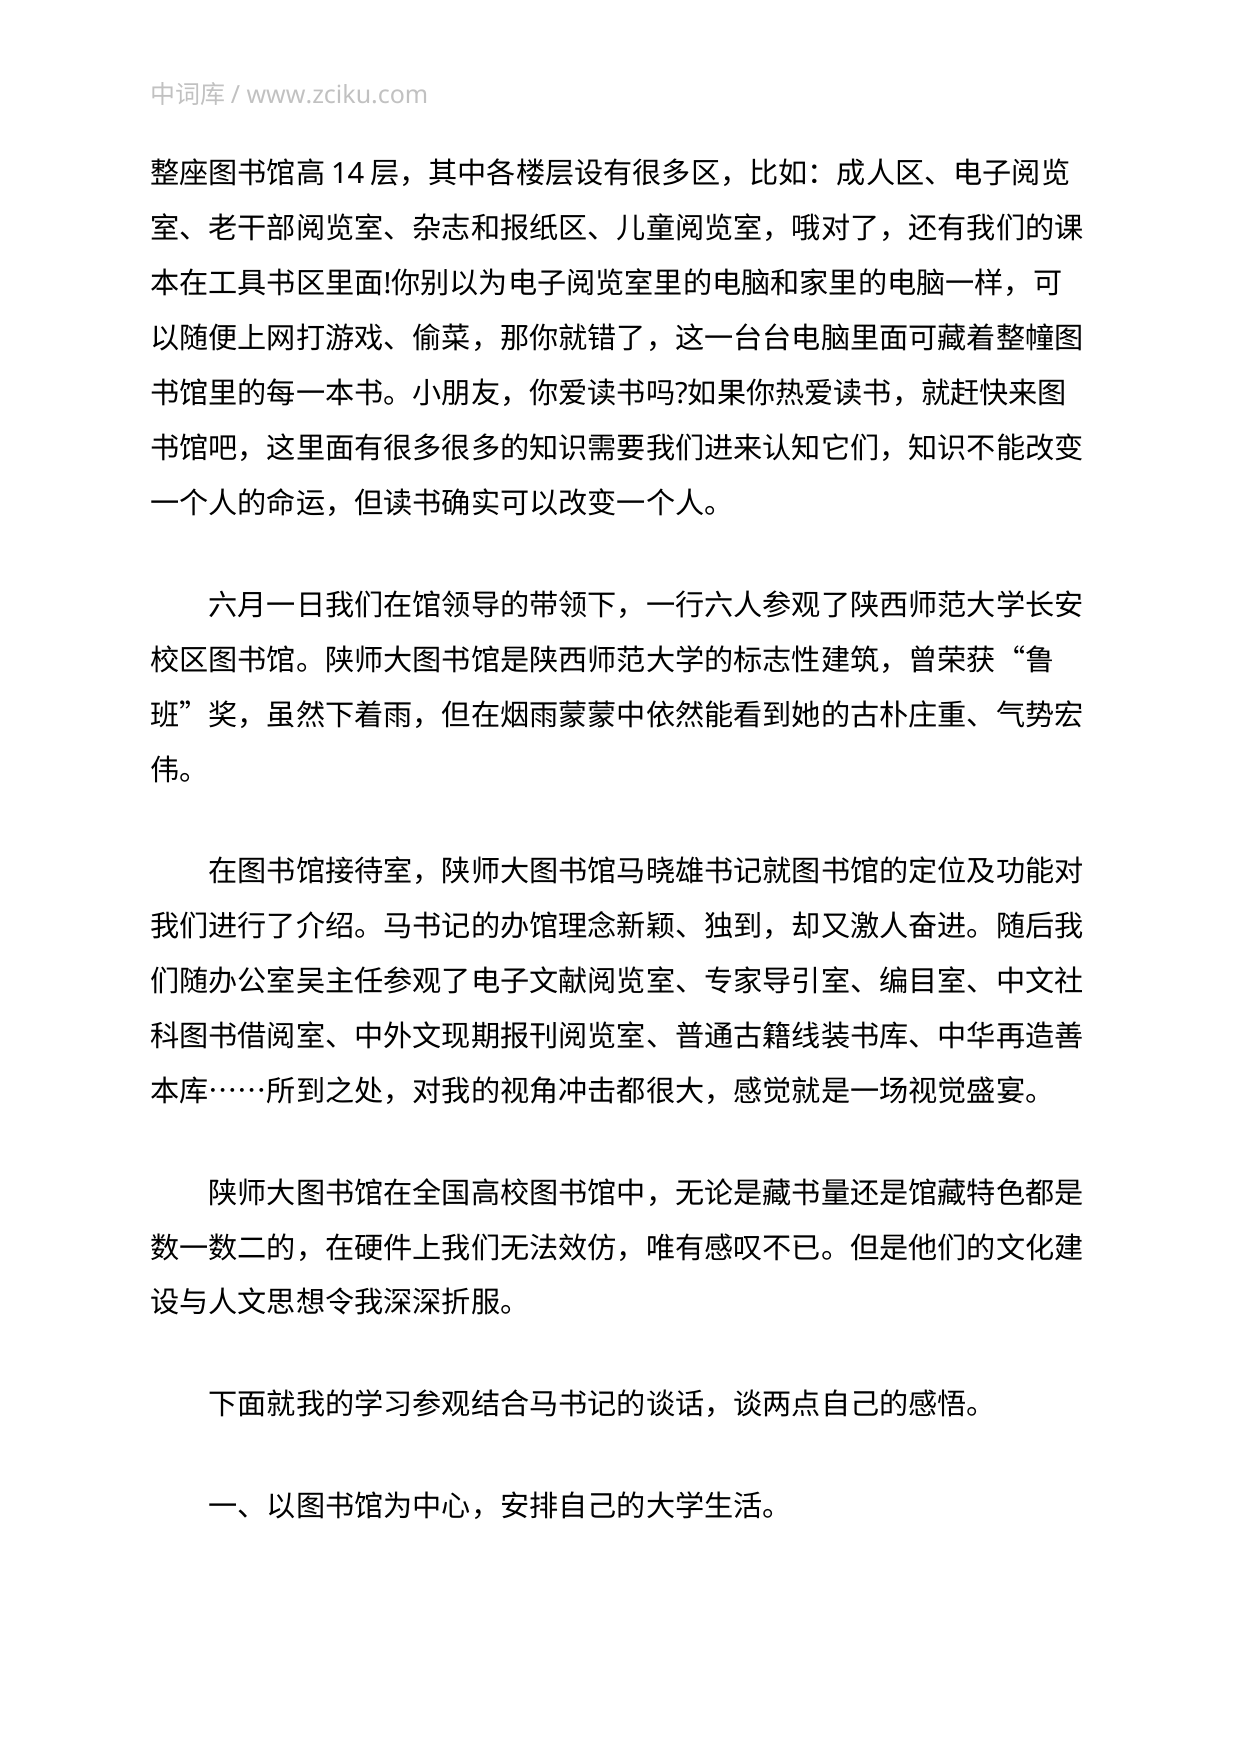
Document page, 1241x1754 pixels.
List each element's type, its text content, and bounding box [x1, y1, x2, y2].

text 在图书馆接待室，陕师大图书馆马晓雄书记就图书馆的定位及功能对我们进行了介绍。马书记的办馆理念新颖、独到，却又激人奋进。随后我们随办公室吴主任参观了电子文献阅览室、专家导引室、编目室、中文社科图书借阅室、中外文现期报刊阅览室、普通古籍线装书库、中华再造善本库……所到之处，对我的视角冲击都很大，感觉就是一场视觉盛宴。 [150, 848, 1090, 1110]
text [150, 150, 1090, 522]
text 陕师大图书馆在全国高校图书馆中，无论是藏书量还是馆藏特色都是数一数二的，在硬件上我们无法效仿，唯有感叹不已。但是他们的文化建设与人文思想令我深深折服。 [150, 1169, 1090, 1321]
text 六月一日我们在馆领导的带领下，一行六人参观了陕西师范大学长安校区图书馆。陕师大图书馆是陕西师范大学的标志性建筑，曾荣获“鲁班”奖，虽然下着雨，但在烟雨蒙蒙中依然能看到她的古朴庄重、气势宏伟。 [150, 581, 1090, 788]
text 下面就我的学习参观结合马书记的谈话，谈两点自己的感悟。 [150, 1381, 1090, 1423]
text 一、以图书馆为中心，安排自己的大学生活。 [150, 1483, 1090, 1525]
